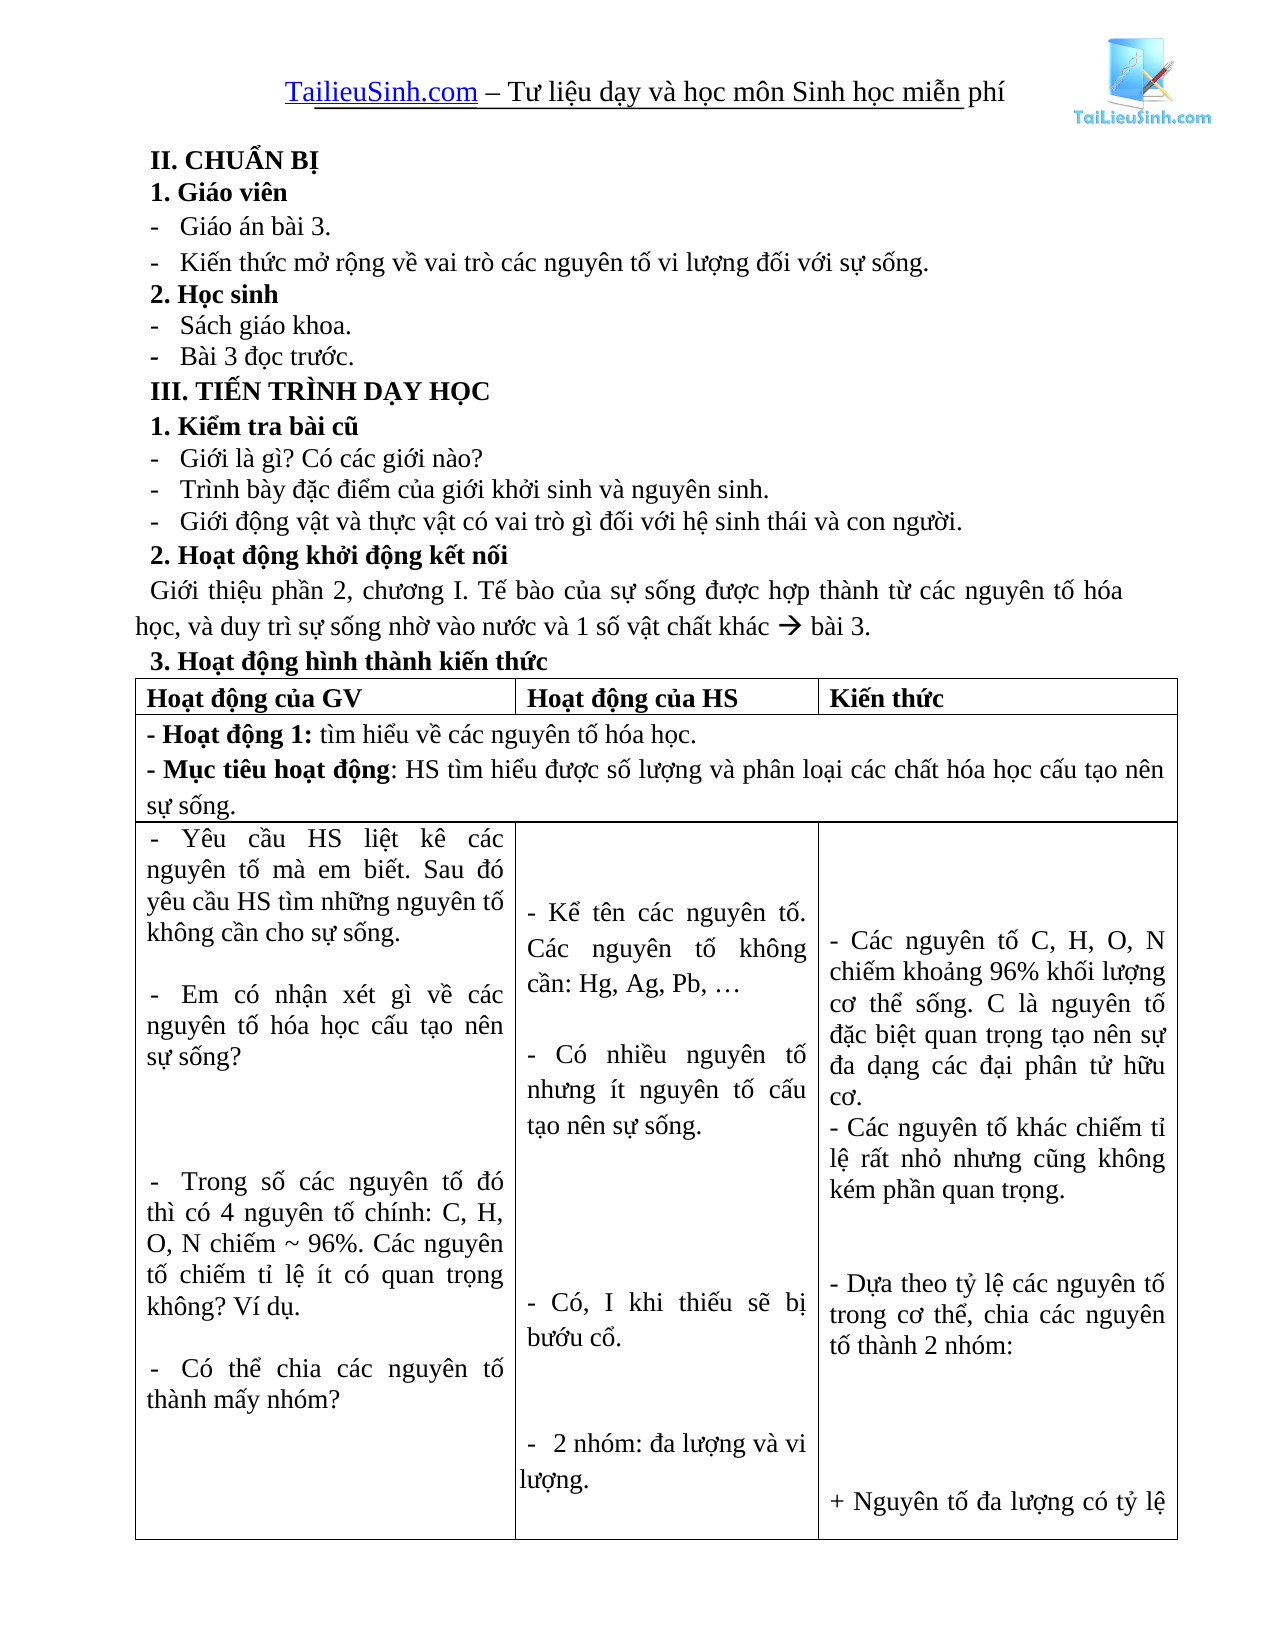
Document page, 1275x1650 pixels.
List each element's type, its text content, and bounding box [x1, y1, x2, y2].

list Bài 3 đọc trước. [150, 341, 1125, 372]
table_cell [516, 823, 818, 1539]
table_header Hoạt động của GV [136, 679, 515, 714]
text 2. Học sinh [150, 278, 1125, 309]
list Giáo án bài 3. [150, 207, 1125, 243]
text 3. Hoạt động hình thành kiến thức [150, 642, 1125, 678]
list Kiến thức mở rộng về vai trò các nguyên tố vi lượng đối với sự sống. [150, 243, 1125, 278]
list Giới động vật và thực vật có vai trò gì đối với hệ sinh thái và con người. [150, 505, 1125, 536]
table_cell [136, 823, 515, 1539]
text Giới thiệu phần 2, chương I. Tế bào của sự sống được hợp thành từ các nguyên tố hóa học, và duy trì sự sống nhờ vào nước và 1 số vật chất khác bài 3. [135, 571, 1125, 642]
list Giới là gì? Có các giới nào? [150, 442, 1125, 474]
text III. TIẾN TRÌNH DẠY HỌC [150, 372, 1125, 407]
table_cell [819, 823, 1177, 1539]
list Sách giáo khoa. [150, 309, 1125, 341]
text 1. Giáo viên [150, 176, 1125, 207]
table_cell - Hoạt động 1: tìm hiểu về các nguyên tố hóa học. - Mục tiêu hoạt động: HS tìm hiểu được số lượng và phân loại các chất hóa học cấu tạo nên sự sống. [136, 715, 1177, 821]
list Hoạt động khởi động kết nối [150, 536, 1125, 571]
table_header Hoạt động của HS [516, 679, 818, 714]
list Kiểm tra bài cũ [150, 407, 1125, 442]
text II. CHUẨN BỊ [150, 141, 1125, 176]
table_header Kiến thức [819, 679, 1177, 714]
list Trình bày đặc điểm của giới khởi sinh và nguyên sinh. [150, 474, 1125, 505]
